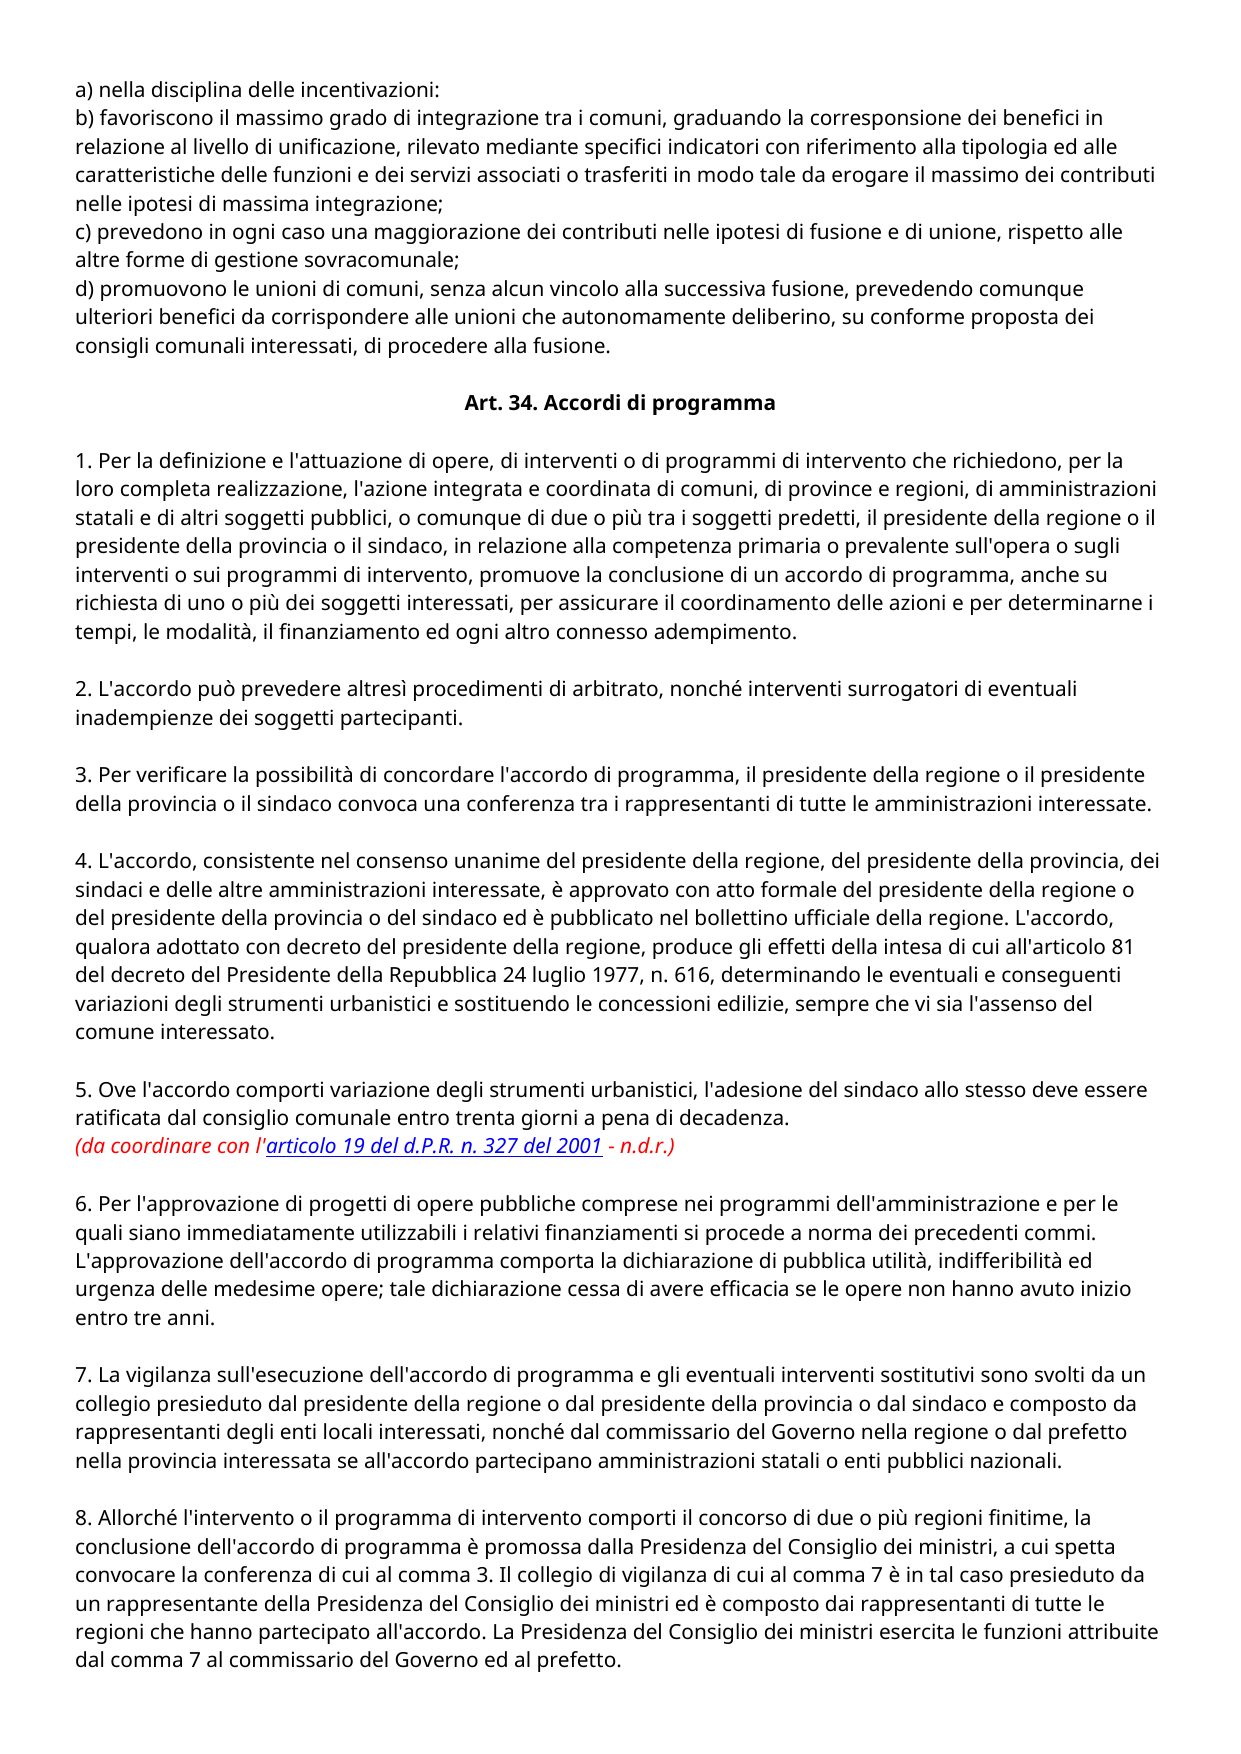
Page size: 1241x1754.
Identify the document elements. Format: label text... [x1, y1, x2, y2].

text 4. L'accordo, consistente nel consenso unanime del presidente della regione, del presidente della provincia, dei sindaci e delle altre amministrazioni interessate, è approvato con atto formale del presidente della regione o del presidente della provincia o del sindaco ed è pubblicato nel bollettino ufficiale della regione. L'accordo, qualora adottato con decreto del presidente della regione, produce gli effetti della intesa di cui all'articolo 81 del decreto del Presidente della Repubblica 24 luglio 1977, n. 616, determinando le eventuali e conseguenti variazioni degli strumenti urbanistici e sostituendo le concessioni edilizie, sempre che vi sia l'assenso del comune interessato. [75, 846, 1165, 1046]
text 5. Ove l'accordo comporti variazione degli strumenti urbanistici, l'adesione del sindaco allo stesso deve essere ratificata dal consiglio comunale entro trenta giorni a pena di decadenza. (da coordinare con l'articolo 19 del d.P.R. n. 327 del 2001 - n.d.r.) [75, 1075, 1165, 1160]
text 7. La vigilanza sull'esecuzione dell'accordo di programma e gli eventuali interventi sostitutivi sono svolti da un collegio presieduto dal presidente della regione o dal presidente della provincia o dal sindaco e composto da rappresentanti degli enti locali interessati, nonché dal commissario del Governo nella regione o dal prefetto nella provincia interessata se all'accordo partecipano amministrazioni statali o enti pubblici nazionali. [75, 1361, 1165, 1474]
text 6. Per l'approvazione di progetti di opere pubbliche comprese nei programmi dell'amministrazione e per le quali siano immediatamente utilizzabili i relativi finanziamenti si procede a norma dei precedenti commi. L'approvazione dell'accordo di programma comporta la dichiarazione di pubblica utilità, indifferibilità ed urgenza delle medesime opere; tale dichiarazione cessa di avere efficacia se le opere non hanno avuto inizio entro tre anni. [75, 1189, 1165, 1331]
text Art. 34. Accordi di programma [75, 388, 1165, 417]
text 8. Allorché l'intervento o il programma di intervento comporti il concorso di due o più regioni finitime, la conclusione dell'accordo di programma è promossa dalla Presidenza del Consiglio dei ministri, a cui spetta convocare la conferenza di cui al comma 3. Il collegio di vigilanza di cui al comma 7 è in tal caso presieduto da un rappresentante della Presidenza del Consiglio dei ministri ed è composto dai rappresentanti di tutte le regioni che hanno partecipato all'accordo. La Presidenza del Consiglio dei ministri esercita le funzioni attribuite dal comma 7 al commissario del Governo ed al prefetto. [75, 1503, 1165, 1674]
text 3. Per verificare la possibilità di concordare l'accordo di programma, il presidente della regione o il presidente della provincia o il sindaco convoca una conferenza tra i rappresentanti di tutte le amministrazioni interessate. [75, 760, 1165, 817]
text 1. Per la definizione e l'attuazione di opere, di interventi o di programmi di intervento che richiedono, per la loro completa realizzazione, l'azione integrata e coordinata di comuni, di province e regioni, di amministrazioni statali e di altri soggetti pubblici, o comunque di due o più tra i soggetti predetti, il presidente della regione o il presidente della provincia o il sindaco, in relazione alla competenza primaria o prevalente sull'opera o sugli interventi o sui programmi di intervento, promuove la conclusione di un accordo di programma, anche su richiesta di uno o più dei soggetti interessati, per assicurare il coordinamento delle azioni e per determinarne i tempi, le modalità, il finanziamento ed ogni altro connesso adempimento. [75, 446, 1165, 645]
text a) nella disciplina delle incentivazioni: b) favoriscono il massimo grado di integrazione tra i comuni, graduando la corresponsione dei benefici in relazione al livello di unificazione, rilevato mediante specifici indicatori con riferimento alla tipologia ed alle caratteristiche delle funzioni e dei servizi associati o trasferiti in modo tale da erogare il massimo dei contributi nelle ipotesi di massima integrazione; c) prevedono in ogni caso una maggiorazione dei contributi nelle ipotesi di fusione e di unione, rispetto alle altre forme di gestione sovracomunale; d) promuovono le unioni di comuni, senza alcun vincolo alla successiva fusione, prevedendo comunque ulteriori benefici da corrispondere alle unioni che autonomamente deliberino, su conforme proposta dei consigli comunali interessati, di procedere alla fusione. [75, 75, 1165, 359]
text 2. L'accordo può prevedere altresì procedimenti di arbitrato, nonché interventi surrogatori di eventuali inadempienze dei soggetti partecipanti. [75, 674, 1165, 731]
